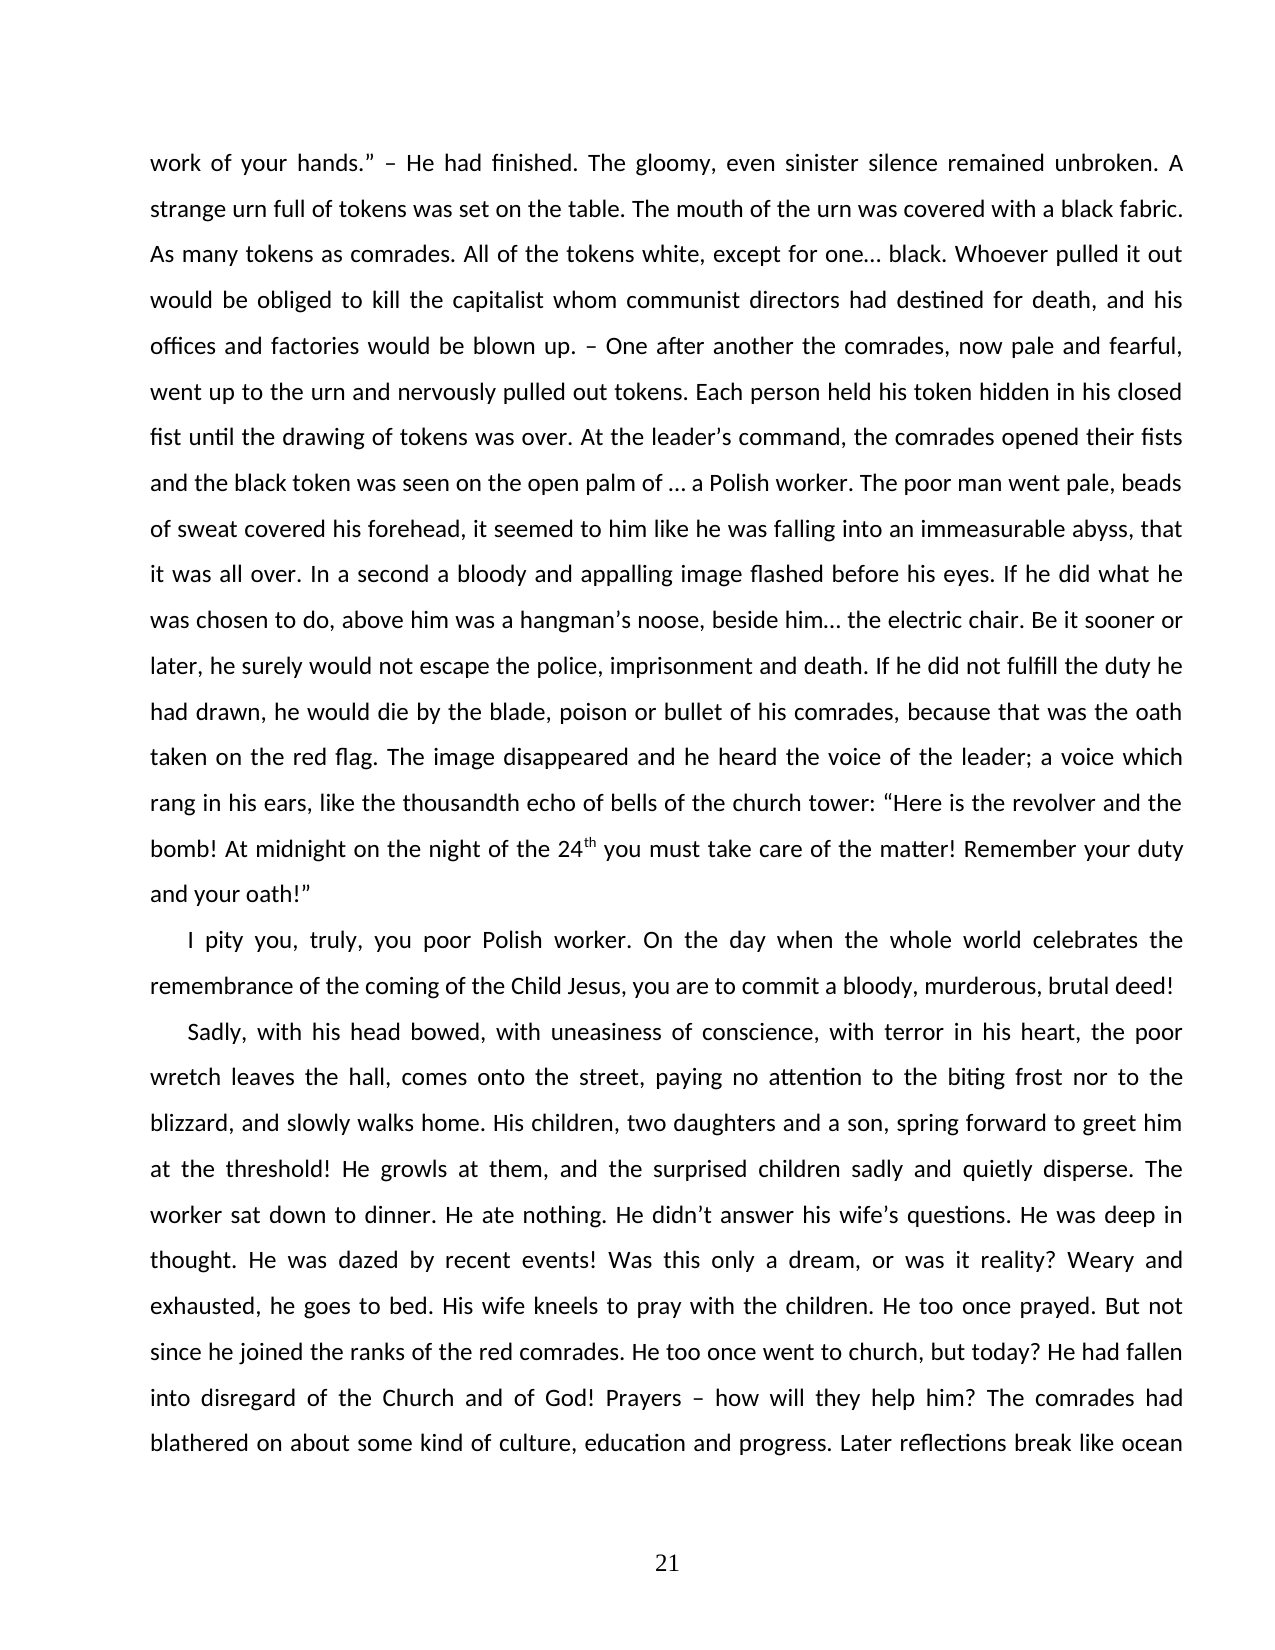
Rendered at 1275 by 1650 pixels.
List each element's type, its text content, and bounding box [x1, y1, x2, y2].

text I pity you, truly, you poor Polish worker. On the day when the whole world celebrates the remembrance of the coming of the Child Jesus, you are to commit a bloody, murderous, brutal deed! [150, 924, 1185, 1001]
